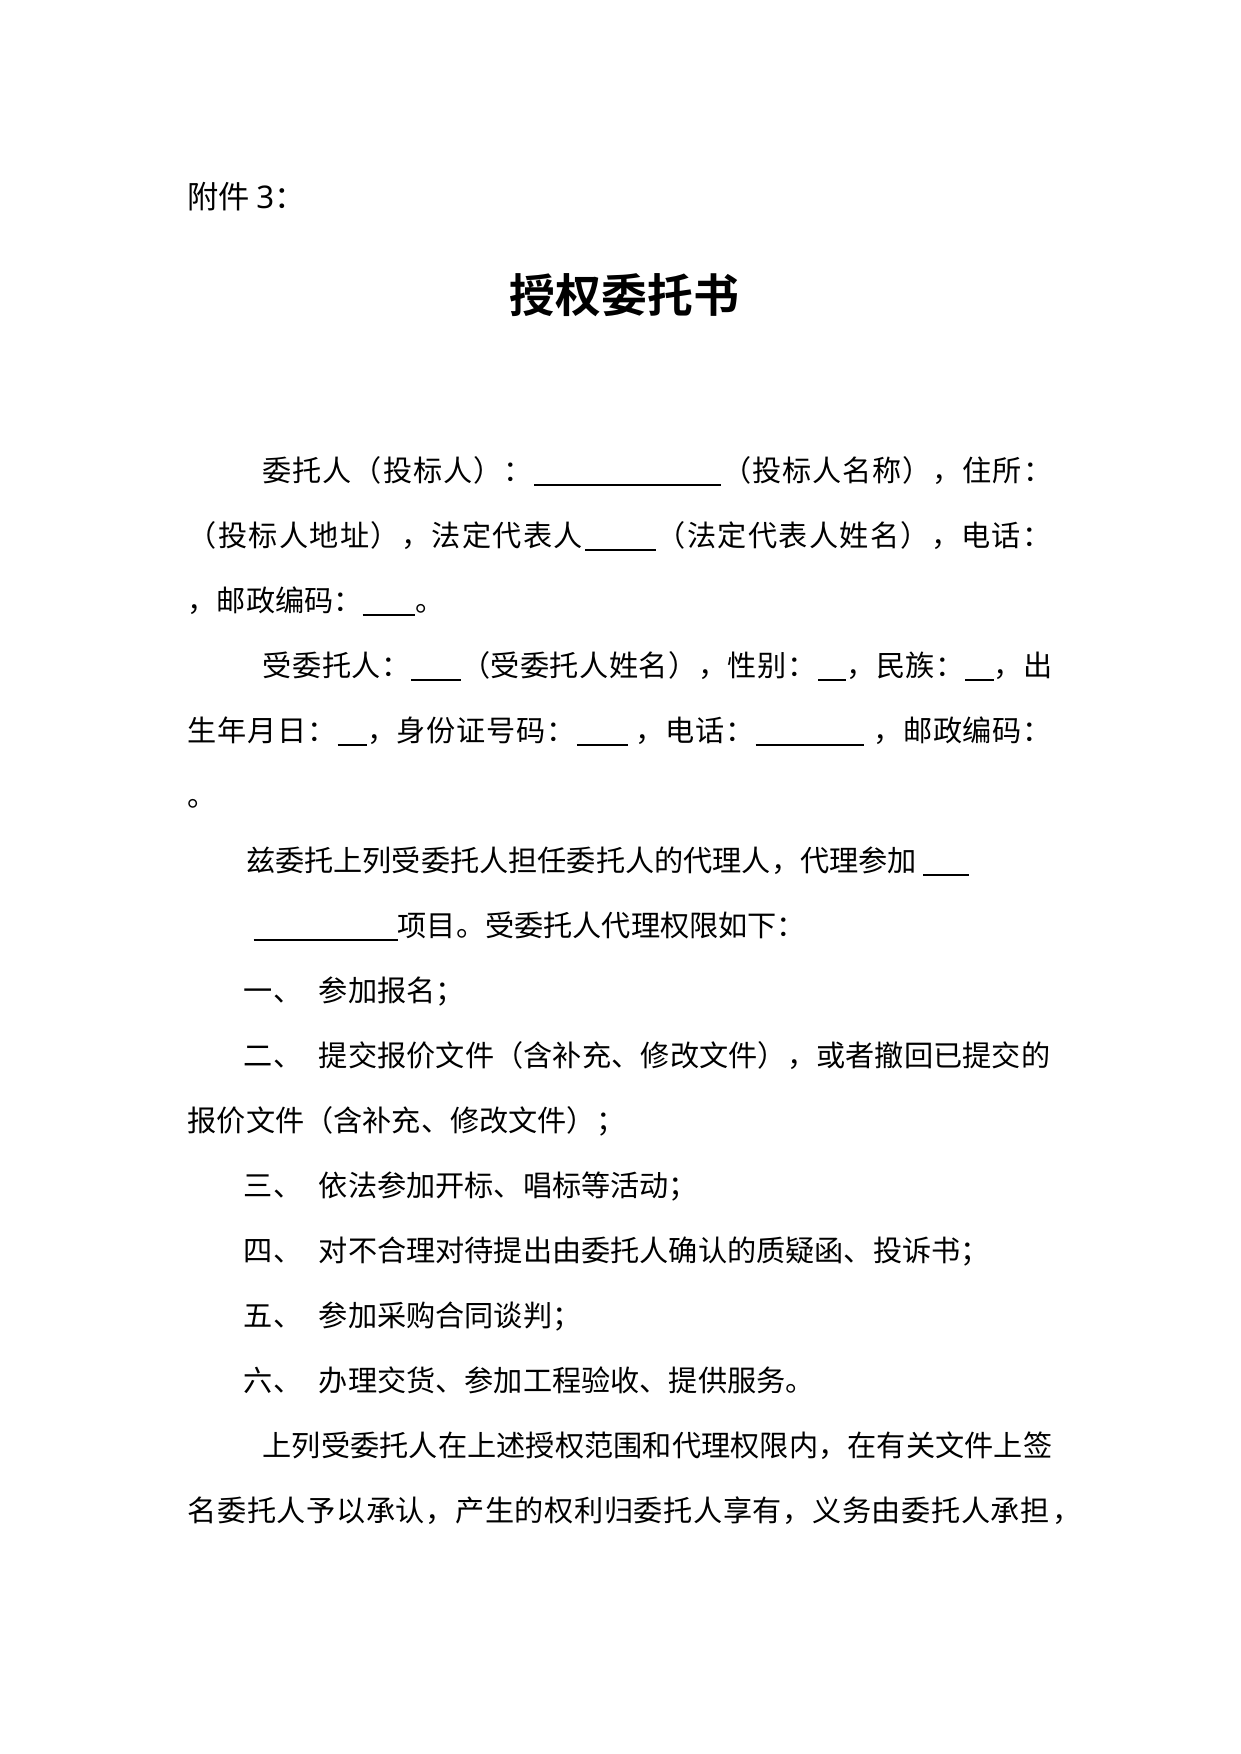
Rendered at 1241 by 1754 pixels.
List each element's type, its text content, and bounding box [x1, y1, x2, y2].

subtitle 授权委托书 [187, 259, 1053, 326]
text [187, 1412, 1053, 1542]
text 项目。受委托人代理权限如下： [246, 892, 1053, 957]
text 受委托人： （受委托人姓名），性别： ，民族： ，出生年月日： ，身份证号码： ，电话： ，邮政编码： 。 [187, 632, 1053, 827]
list 依法参加开标、唱标等活动； [187, 1152, 1053, 1217]
text 兹委托上列受委托人担任委托人的代理人，代理参加 [246, 827, 1053, 892]
list 对不合理对待提出由委托人确认的质疑函、投诉书； [187, 1217, 1053, 1282]
list 提交报价文件（含补充、修改文件），或者撤回已提交的报价文件（含补充、修改文件）； [187, 1022, 1053, 1152]
text 委托人（投标人）： （投标人名称），住所： （投标人地址），法定代表人 （法定代表人姓名），电话： ，邮政编码： 。 [187, 437, 1053, 632]
list 参加报名； [187, 957, 1053, 1022]
list 参加采购合同谈判； [187, 1282, 1053, 1347]
text 附件3： [187, 162, 1053, 227]
list 办理交货、参加工程验收、提供服务。 [187, 1347, 1053, 1412]
